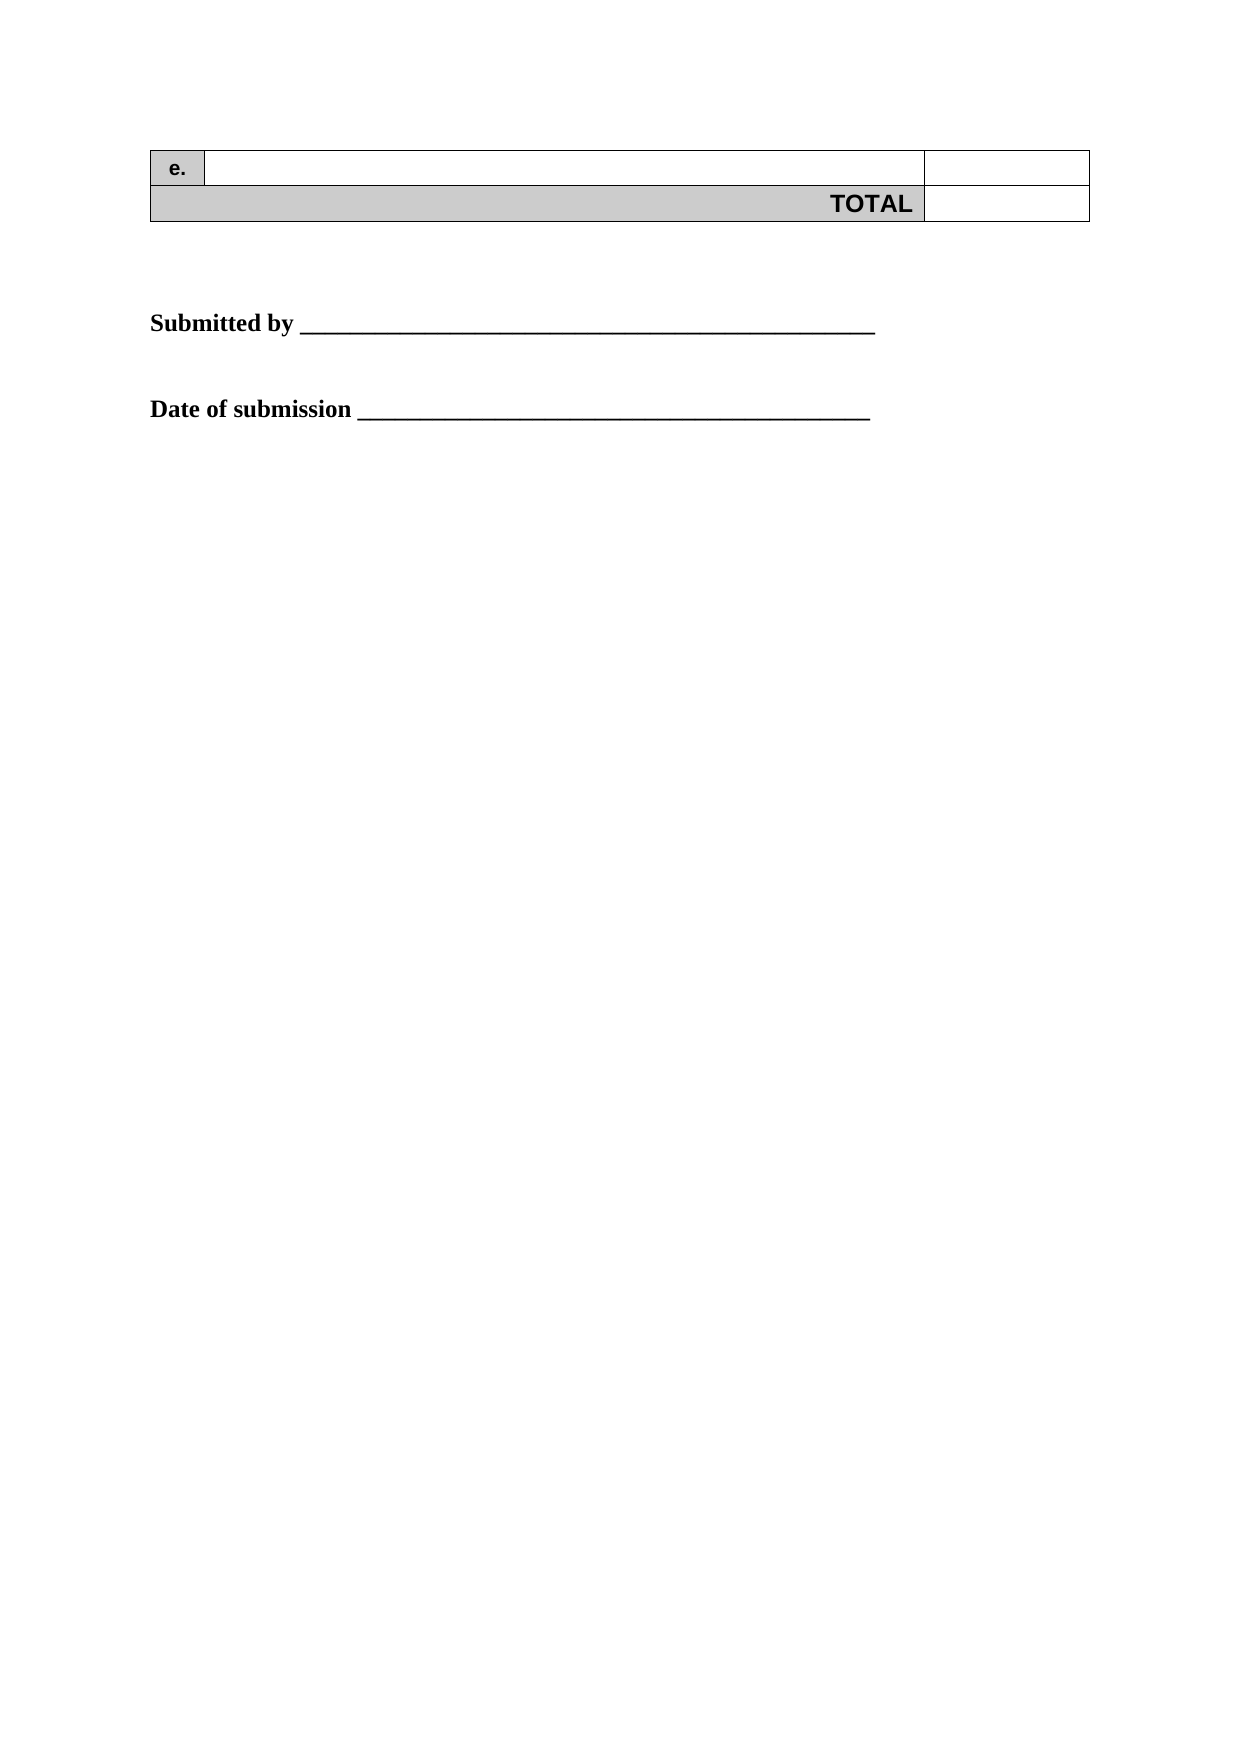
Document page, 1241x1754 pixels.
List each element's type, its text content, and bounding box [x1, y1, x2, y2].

table_cell TOTAL [151, 186, 924, 221]
text Submitted by ______________________________________________ [150, 308, 1090, 337]
table_cell [205, 151, 924, 185]
table_cell [925, 151, 1089, 185]
text Date of submission _________________________________________ [150, 394, 1090, 423]
table_cell [925, 186, 1089, 221]
table_cell e. [151, 151, 204, 185]
